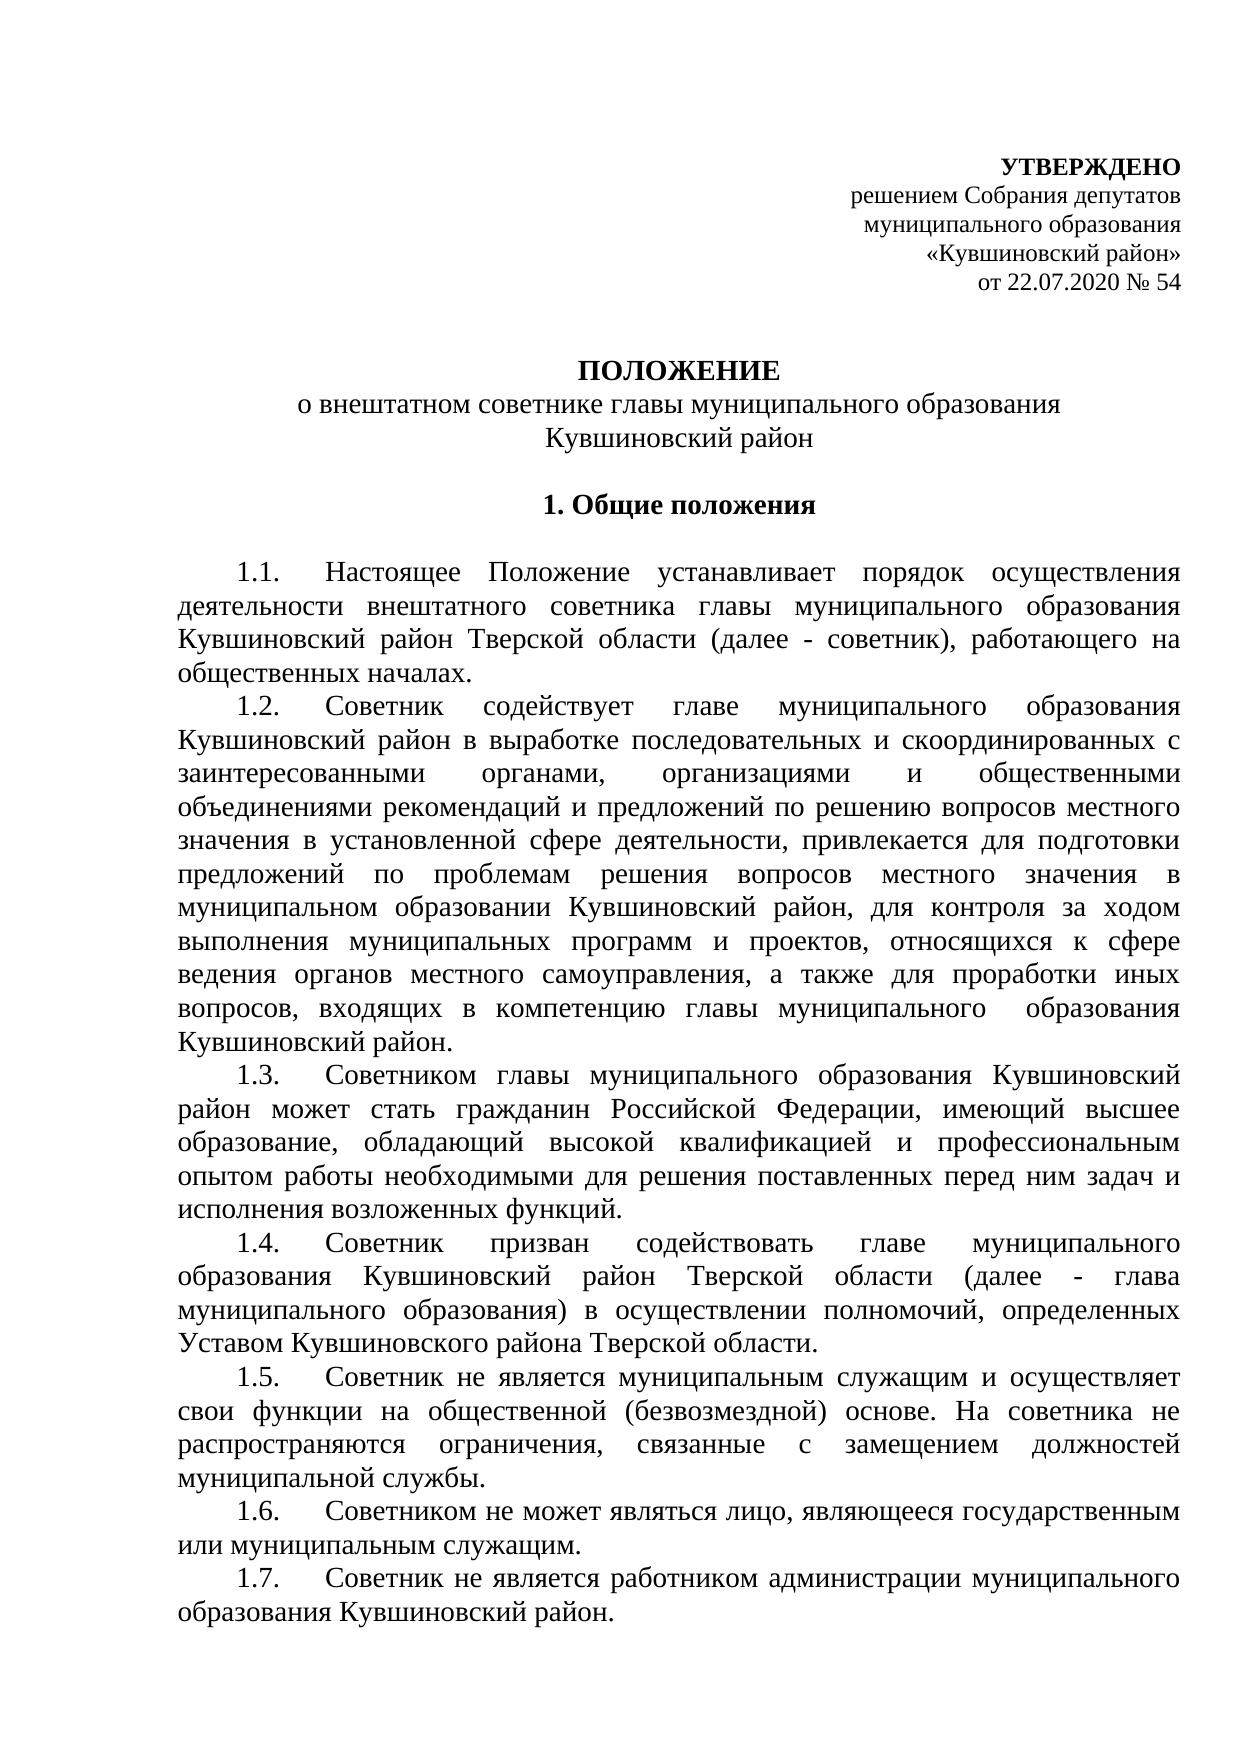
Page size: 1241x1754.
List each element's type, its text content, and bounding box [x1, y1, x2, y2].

text «Кувшиновский район» [620, 238, 1181, 267]
list Советником главы муниципального образования Кувшиновский район может стать гражданин Российской Федерации, имеющий высшее образование, обладающий высокой квалификацией и профессиональным опытом работы необходимыми для решения поставленных перед ним задач и исполнения возложенных функций. [177, 1057, 1181, 1225]
text муниципального образования [620, 209, 1181, 238]
text от 22.07.2020 № 54 [620, 267, 1181, 295]
list Советник не является муниципальным служащим и осуществляет свои функции на общественной (безвозмездной) основе. На советника не распространяются ограничения, связанные с замещением должностей муниципальной службы. [177, 1359, 1181, 1493]
list Настоящее Положение устанавливает порядок осуществления деятельности внештатного советника главы муниципального образования Кувшиновский район Тверской области (далее - советник), работающего на общественных началах. [177, 554, 1181, 688]
list Советник не является работником администрации муниципального образования Кувшиновский район. [177, 1560, 1181, 1627]
list Советником не может являться лицо, являющееся государственным или муниципальным служащим. [177, 1493, 1181, 1560]
text ПОЛОЖЕНИЕ [177, 353, 1181, 386]
text Кувшиновский район [177, 420, 1181, 453]
text о внештатном советнике главы муниципального образования [177, 386, 1181, 420]
list Советник призван содействовать главе муниципального образования Кувшиновский район Тверской области (далее - глава муниципального образования) в осуществлении полномочий, определенных Уставом Кувшиновского района Тверской области. [177, 1225, 1181, 1359]
list Советник содействует главе муниципального образования Кувшиновский район в выработке последовательных и скоординированных с заинтересованными органами, организациями и общественными объединениями рекомендаций и предложений по решению вопросов местного значения в установленной сфере деятельности, привлекается для подготовки предложений по проблемам решения вопросов местного значения в муниципальном образовании Кувшиновский район, для контроля за ходом выполнения муниципальных программ и проектов, относящихся к сфере ведения органов местного самоуправления, а также для проработки иных вопросов, входящих в компетенцию главы муниципального образования Кувшиновский район. [177, 688, 1181, 1057]
text решением Собрания депутатов [177, 180, 1181, 209]
text УТВЕРЖДЕНО [620, 152, 1181, 180]
text 1. Общие положения [177, 487, 1181, 521]
